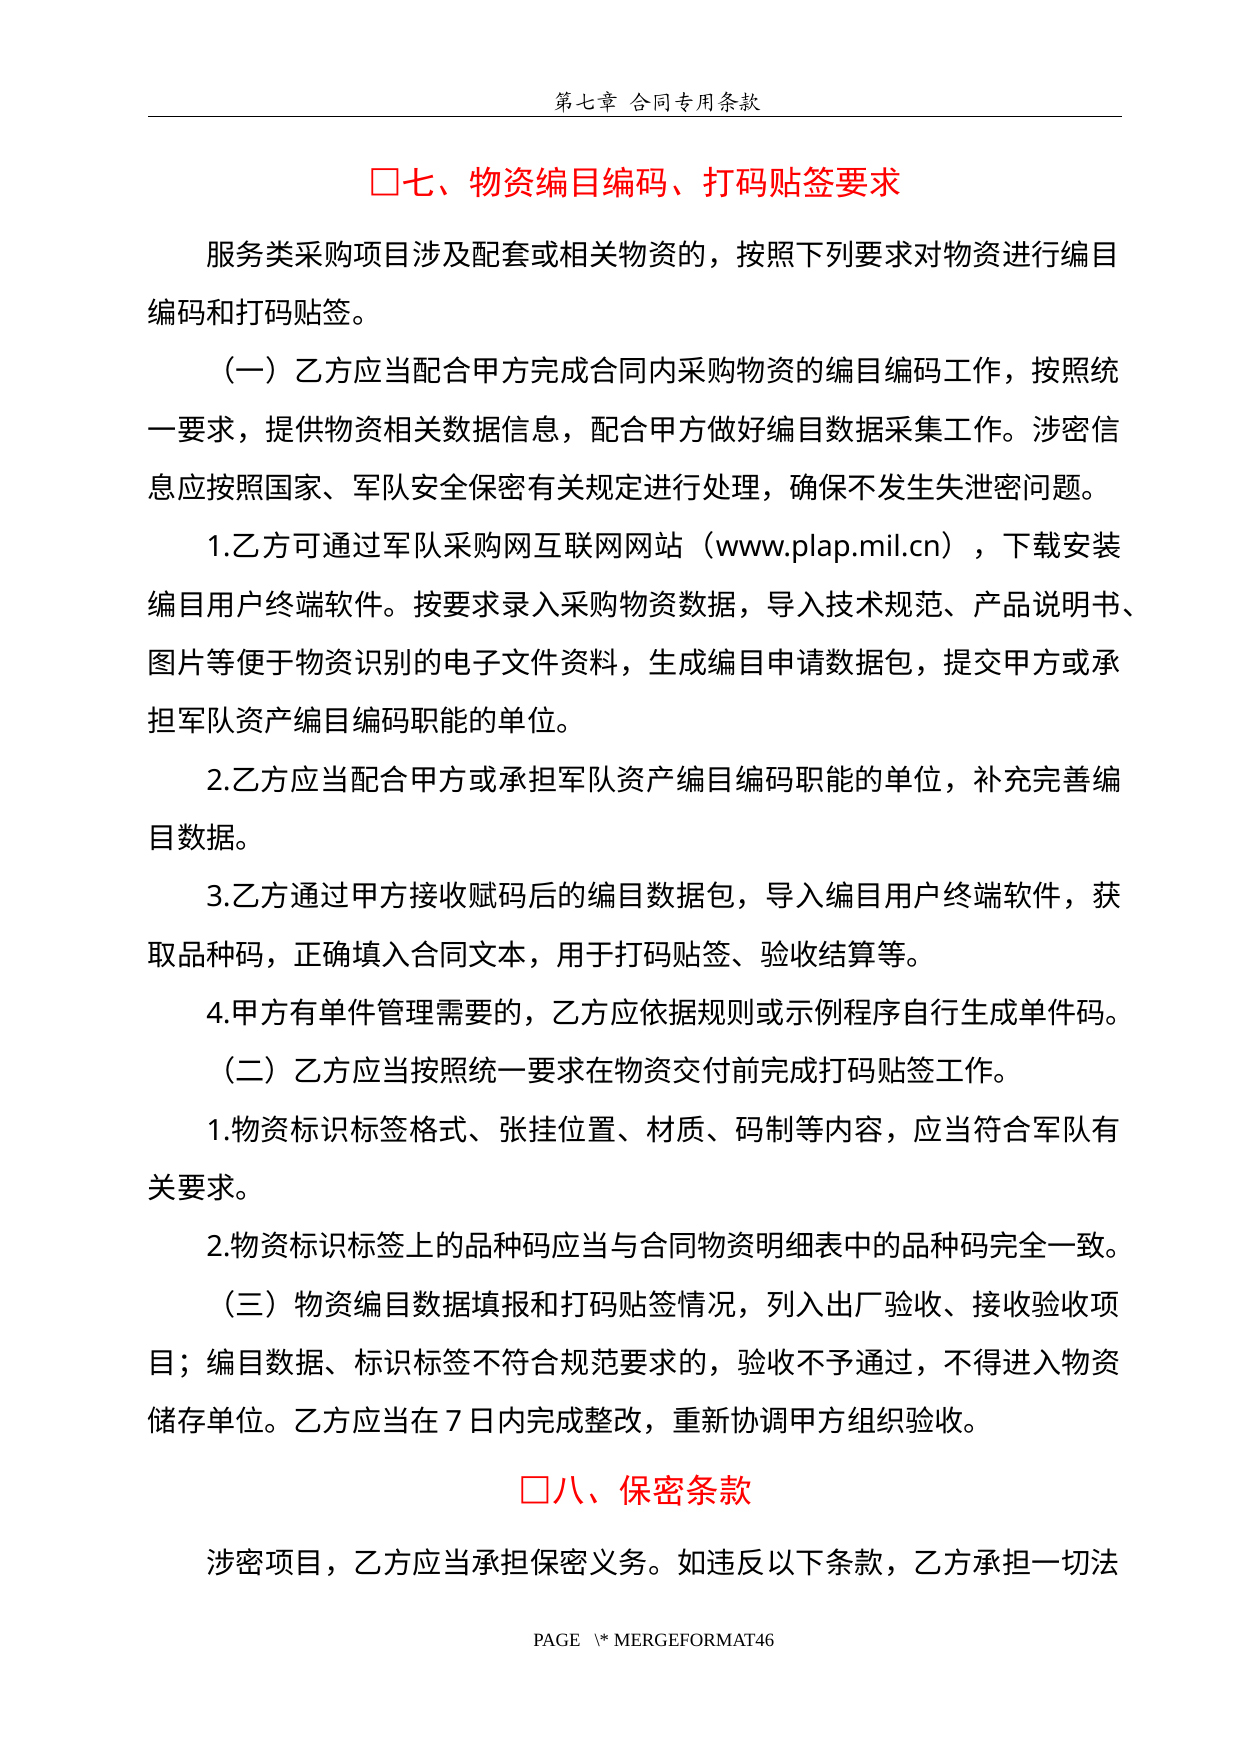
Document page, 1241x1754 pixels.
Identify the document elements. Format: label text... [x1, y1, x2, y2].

text 4.甲方有单件管理需要的，乙方应依据规则或示例程序自行生成单件码。 [148, 977, 1122, 1035]
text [148, 1527, 1122, 1585]
subtitle □八、保密条款 [148, 1456, 1122, 1514]
text （一）乙方应当配合甲方完成合同内采购物资的编目编码工作，按照统一要求，提供物资相关数据信息，配合甲方做好编目数据采集工作。涉密信息应按照国家、军队安全保密有关规定进行处理，确保不发生失泄密问题。 [148, 335, 1122, 510]
text 2.乙方应当配合甲方或承担军队资产编目编码职能的单位，补充完善编目数据。 [148, 743, 1122, 860]
text （二）乙方应当按照统一要求在物资交付前完成打码贴签工作。 [148, 1035, 1122, 1093]
text 2.物资标识标签上的品种码应当与合同物资明细表中的品种码完全一致。 [148, 1210, 1122, 1268]
subtitle □七、物资编目编码、打码贴签要求 [148, 148, 1122, 206]
text 3.乙方通过甲方接收赋码后的编目数据包，导入编目用户终端软件，获取品种码，正确填入合同文本，用于打码贴签、验收结算等。 [148, 860, 1122, 977]
text 1.物资标识标签格式、张挂位置、材质、码制等内容，应当符合军队有关要求。 [148, 1093, 1122, 1210]
text 1.乙方可通过军队采购网互联网网站（www.plap.mil.cn），下载安装编目用户终端软件。按要求录入采购物资数据，导入技术规范、产品说明书、图片等便于物资识别的电子文件资料，生成编目申请数据包，提交甲方或承担军队资产编目编码职能的单位。 [148, 510, 1122, 743]
text （三）物资编目数据填报和打码贴签情况，列入出厂验收、接收验收项目；编目数据、标识标签不符合规范要求的，验收不予通过，不得进入物资储存单位。乙方应当在7日内完成整改，重新协调甲方组织验收。 [148, 1268, 1122, 1443]
text 服务类采购项目涉及配套或相关物资的，按照下列要求对物资进行编目编码和打码贴签。 [148, 218, 1122, 335]
